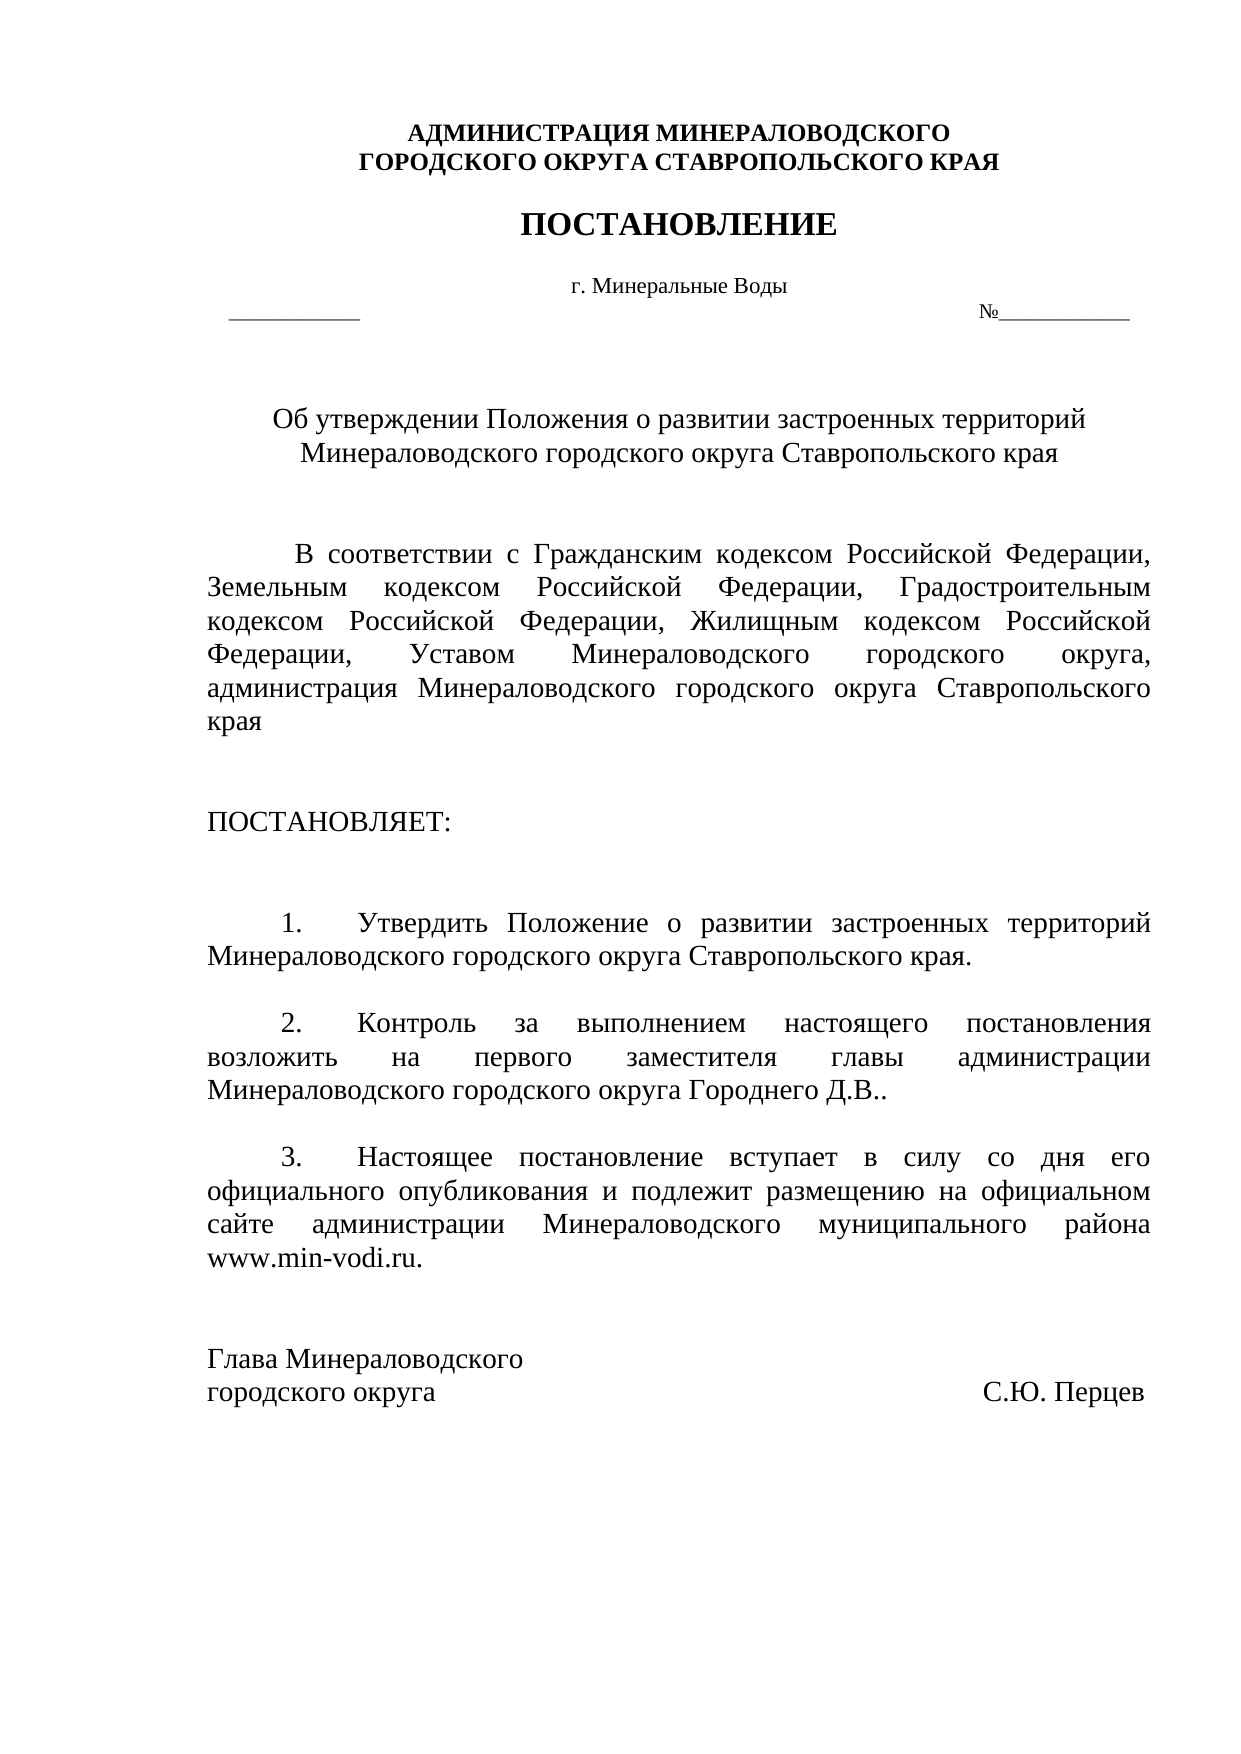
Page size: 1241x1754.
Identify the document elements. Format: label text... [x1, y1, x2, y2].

text ______________ №______________ [207, 298, 1152, 323]
text ПОСТАНОВЛЯЕТ: [207, 804, 1152, 838]
text АДМИНИСТРАЦИЯ МИНЕРАЛОВОДСКОГО [207, 118, 1152, 147]
text ГОРОДСКОГО ОКРУГА СТАВРОПОЛЬСКОГО КРАЯ [207, 147, 1152, 176]
text 2. Контроль за выполнением настоящего постановления возложить на первого заместителя главы администрации Минераловодского городского округа Городнего Д.В.. [207, 1005, 1152, 1106]
text 1. Утвердить Положение о развитии застроенных территорий Минераловодского городского округа Ставропольского края. [207, 905, 1152, 972]
text В соответствии с Гражданским кодексом Российской Федерации, Земельным кодексом Российской Федерации, Градостроительным кодексом Российской Федерации, Жилищным кодексом Российской Федерации, Уставом Минераловодского городского округа, администрация Минераловодского городского округа Ставропольского края [207, 536, 1152, 737]
text Об утверждении Положения о развитии застроенных территорий Минераловодского городского округа Ставропольского края [207, 402, 1152, 469]
text ПОСТАНОВЛЕНИЕ [207, 204, 1152, 243]
text Глава Минераловодского [207, 1341, 1152, 1374]
text 3. Настоящее постановление вступает в силу со дня его официального опубликования и подлежит размещению на официальном сайте администрации Минераловодского муниципального района www.min-vodi.ru. [207, 1139, 1152, 1274]
text г. Минеральные Воды [207, 271, 1152, 298]
text городского округа С.Ю. Перцев [207, 1374, 1152, 1408]
